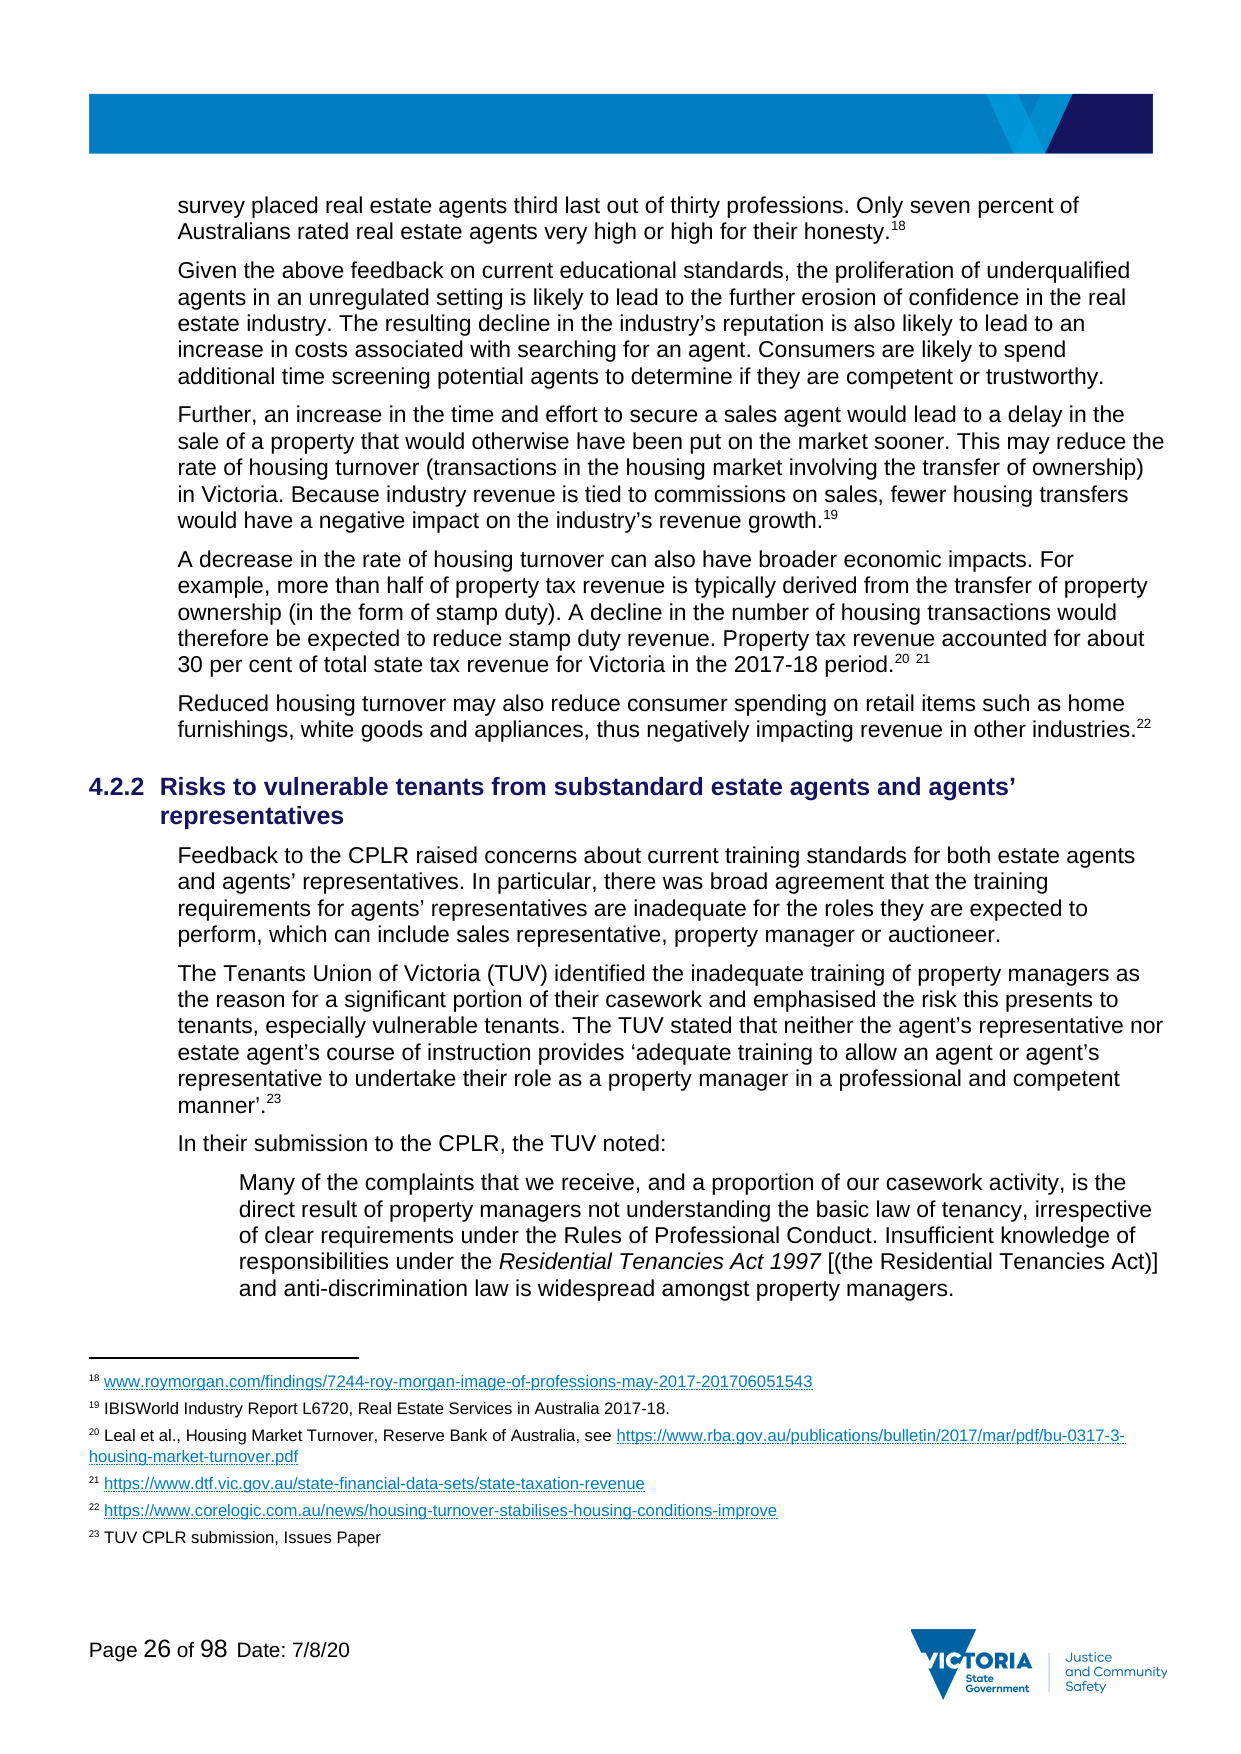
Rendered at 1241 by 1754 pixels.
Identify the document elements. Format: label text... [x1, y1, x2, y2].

subtitle Risks to vulnerable tenants from substandard estate agents and agents’ representatives [89, 772, 1167, 829]
picture [911, 1629, 1168, 1700]
text Feedback to the CPLR raised concerns about current training standards for both estate agents and agents’ representatives. In particular, there was broad agreement that the training requirements for agents’ representatives are inadequate for the roles they are expected to perform, which can include sales representative, property manager or auctioneer. [177, 842, 1167, 947]
text The Tenants Union of Victoria (TUV) identified the inadequate training of property managers as the reason for a significant portion of their casework and emphasised the risk this presents to tenants, especially vulnerable tenants. The TUV stated that neither the agent’s representative nor estate agent’s course of instruction provides ‘adequate training to allow an agent or agent’s representative to undertake their role as a property manager in a professional and competent manner’. [177, 960, 1167, 1118]
text In their submission to the CPLR, the TUV noted: [177, 1130, 1167, 1157]
text Reduced housing turnover may also reduce consumer spending on retail items such as home furnishings, white goods and appliances, thus negatively impacting revenue in other industries. [177, 690, 1167, 743]
text Given the above feedback on current educational standards, the proliferation of underqualified agents in an unregulated setting is likely to lead to the further erosion of confidence in the real estate industry. The resulting decline in the industry’s reputation is also likely to lead to an increase in costs associated with searching for an agent. Consumers are likely to spend additional time screening potential agents to determine if they are competent or trustworthy. [177, 257, 1167, 389]
text Many of the complaints that we receive, and a proportion of our casework activity, is the direct result of property managers not understanding the basic law of tenancy, irrespective of clear requirements under the Rules of Professional Conduct. Insufficient knowledge of responsibilities under the Residential Tenancies Act 1997 [(the Residential Tenancies Act)] and anti-discrimination law is widespread amongst property managers. [239, 1169, 1167, 1301]
picture [0, 0, 1241, 163]
text Further, an increase in the time and effort to secure a sales agent would lead to a delay in the sale of a property that would otherwise have been put on the market sooner. This may reduce the rate of housing turnover (transactions in the housing market involving the transfer of ownership) in Victoria. Because industry revenue is tied to commissions on sales, fewer housing transfers would have a negative impact on the industry’s revenue growth. [177, 401, 1167, 533]
text A decrease in the rate of housing turnover can also have broader economic impacts. For example, more than half of property tax revenue is typically derived from the transfer of property ownership (in the form of stamp duty). A decline in the number of housing transactions would therefore be expected to reduce stamp duty revenue. Property tax revenue accounted for about 30 per cent of total state tax revenue for Victoria in the 2017-18 period. [177, 546, 1167, 677]
